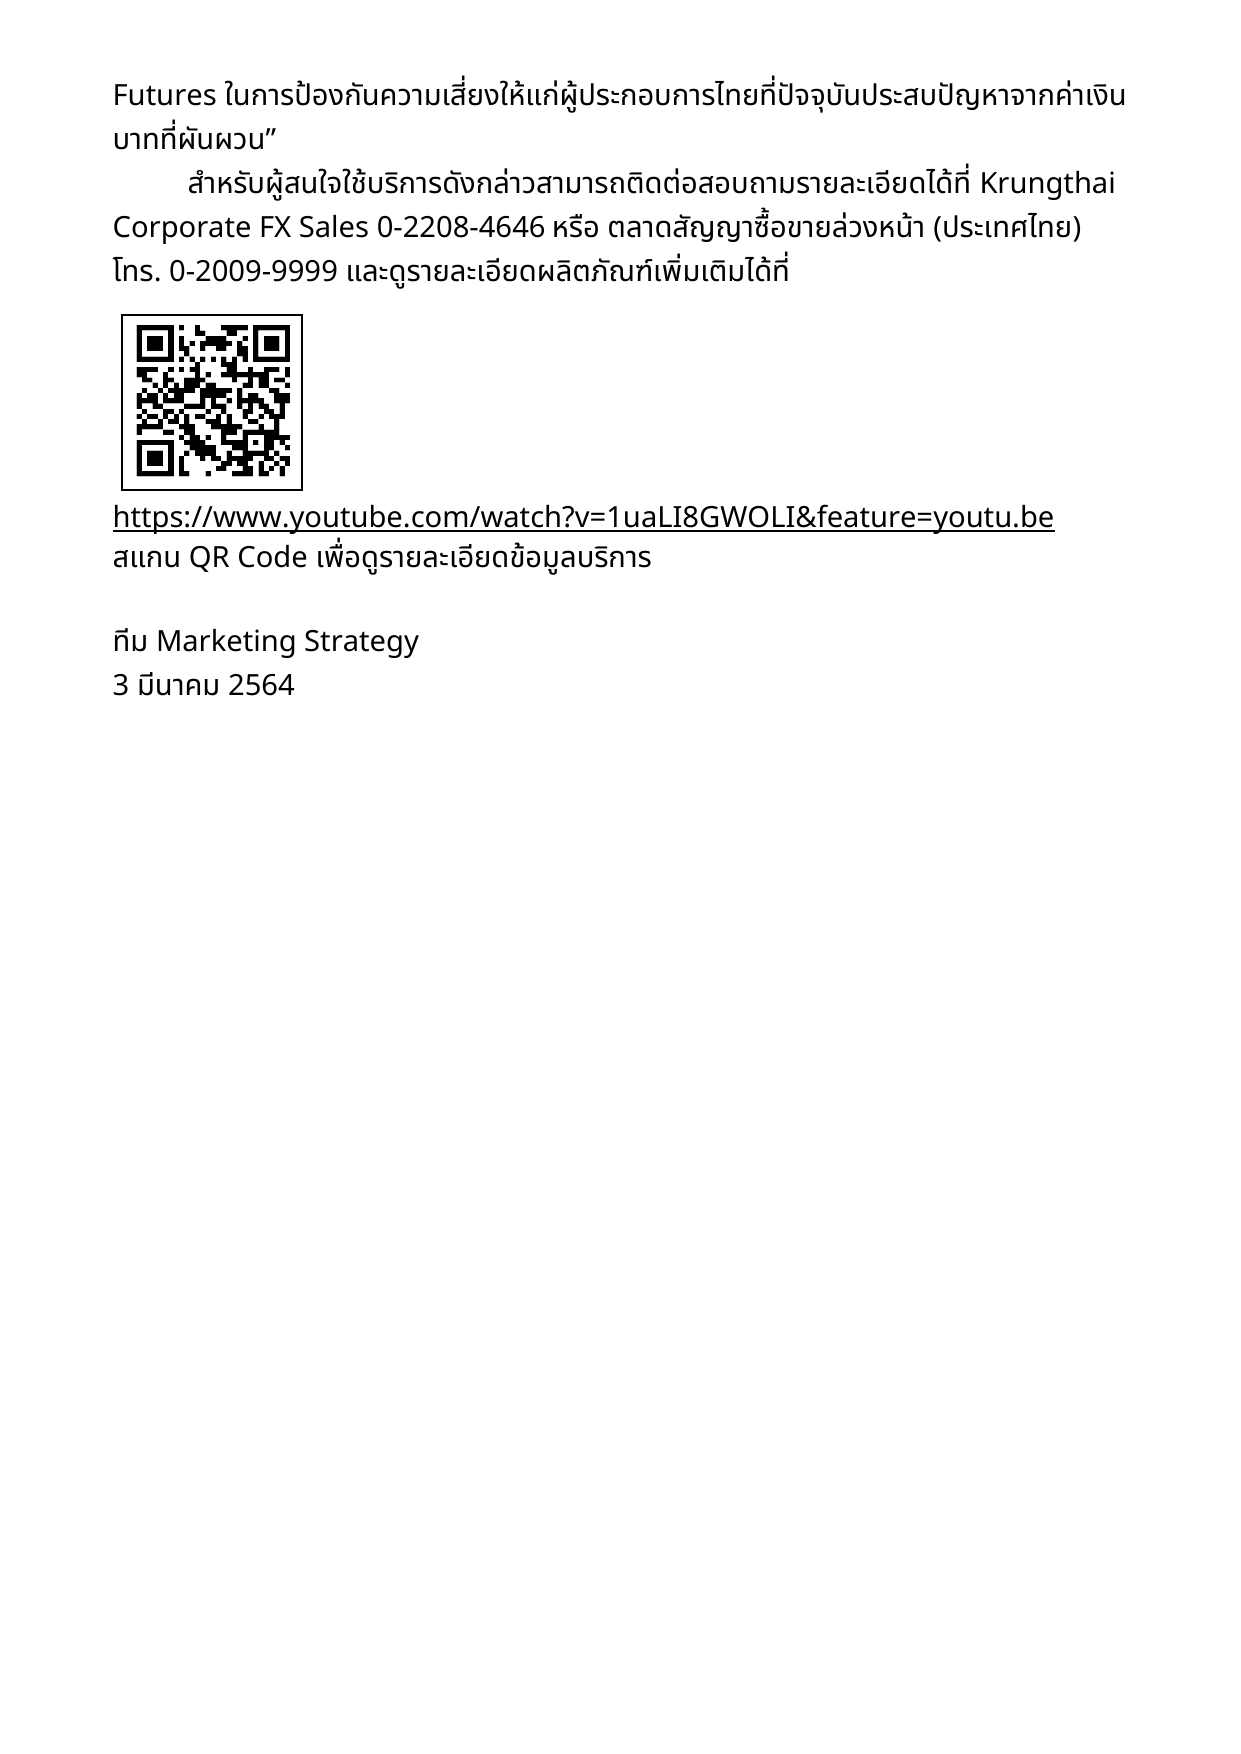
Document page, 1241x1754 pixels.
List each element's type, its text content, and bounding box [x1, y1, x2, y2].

text สำหรับผู้สนใจใช้บริการดังกล่าวสามารถติดต่อสอบถามรายละเอียดได้ที่ Krungthai Corporate FX Sales 0-2208-4646หรือ ตลาดสัญญาซื้อขายล่วงหน้า (ประเทศไทย) โทร. 0-2009-9999 และดูรายละเอียดผลิตภัณฑ์เพิ่มเติมได้ที่ https://www.youtube.com/watch?v=1uaLI8GWOLI&feature=youtu.be [112, 162, 1128, 536]
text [112, 74, 1128, 162]
picture [115, 304, 311, 497]
text สแกน QR Code เพื่อดูรายละเอียดข้อมูลบริการ [112, 536, 1128, 580]
text ทีม Marketing Strategy [112, 620, 1128, 664]
text 3 มีนาคม 2564 [112, 664, 1128, 708]
